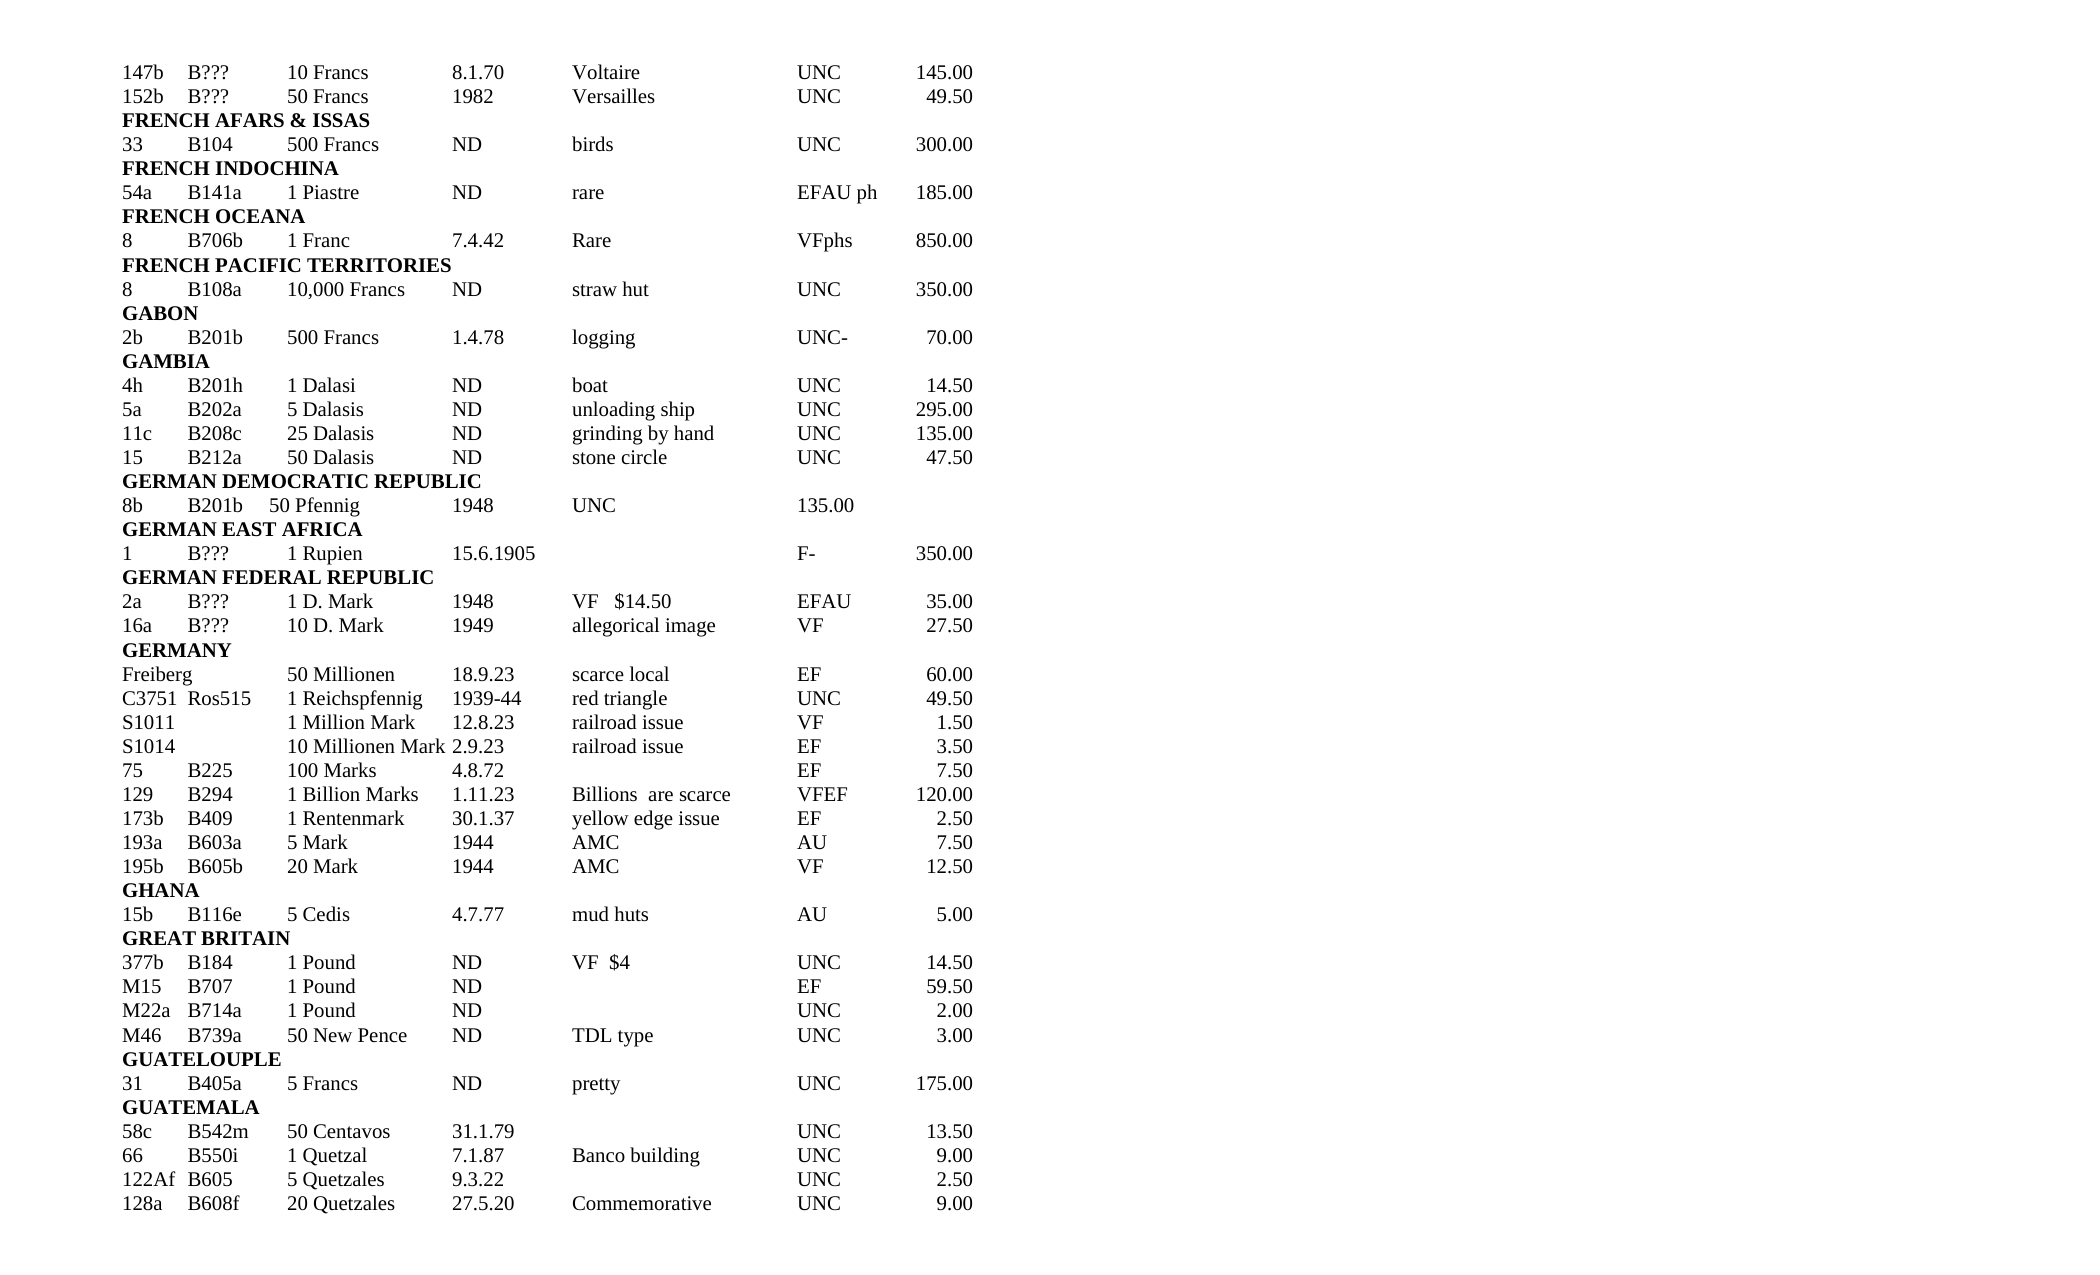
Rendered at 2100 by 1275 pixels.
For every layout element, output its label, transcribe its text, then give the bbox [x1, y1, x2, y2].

text 147b B??? 10 Francs 8.1.70 Voltaire UNC 145.00 [122, 60, 2040, 84]
text 129 B294 1 Billion Marks 1.11.23 Billions are scarce VFEF 120.00 [122, 782, 2040, 806]
text GERMAN DEMOCRATIC REPUBLIC [122, 469, 2040, 493]
text M22a B714a 1 Pound ND UNC 2.00 [122, 998, 2040, 1022]
text 15b B116e 5 Cedis 4.7.77 mud huts AU 5.00 [122, 902, 2040, 926]
text 2a B??? 1 D. Mark 1948 VF $14.50 EFAU 35.00 [122, 589, 2040, 613]
text 75 B225 100 Marks 4.8.72 EF 7.50 [122, 758, 2040, 782]
text 33 B104 500 Francs ND birds UNC 300.00 [122, 132, 2040, 156]
text 8b B201b 50 Pfennig 1948 UNC 135.00 [122, 493, 2040, 517]
text 195b B605b 20 Mark 1944 AMC VF 12.50 [122, 854, 2040, 878]
text 128a B608f 20 Quetzales 27.5.20 Commemorative UNC 9.00 [122, 1191, 2040, 1215]
text 2b B201b 500 Francs 1.4.78 logging UNC- 70.00 [122, 325, 2040, 349]
text 11c B208c 25 Dalasis ND grinding by hand UNC 135.00 [122, 421, 2040, 445]
text M46 B739a 50 New Pence ND TDL type UNC 3.00 [122, 1022, 2040, 1047]
text 66 B550i 1 Quetzal 7.1.87 Banco building UNC 9.00 [122, 1143, 2040, 1167]
text 54a B141a 1 Piastre ND rare EFAU ph 185.00 [122, 180, 2040, 204]
text 8 B108a 10,000 Francs ND straw hut UNC 350.00 [122, 277, 2040, 301]
text FRENCH PACIFIC TERRITORIES [122, 252, 2040, 277]
text 5a B202a 5 Dalasis ND unloading ship UNC 295.00 [122, 397, 2040, 421]
text GAMBIA [122, 349, 2040, 373]
text GERMAN FEDERAL REPUBLIC [122, 565, 2040, 589]
text C3751 Ros515 1 Reichspfennig 1939-44 red triangle UNC 49.50 [122, 686, 2040, 710]
text GERMANY [122, 637, 2040, 662]
text S1011 1 Million Mark 12.8.23 railroad issue VF 1.50 [122, 710, 2040, 734]
text 58c B542m 50 Centavos 31.1.79 UNC 13.50 [122, 1119, 2040, 1143]
text 122Af B605 5 Quetzales 9.3.22 UNC 2.50 [122, 1167, 2040, 1191]
text GUATEMALA [122, 1095, 2040, 1119]
text 193a B603a 5 Mark 1944 AMC AU 7.50 [122, 830, 2040, 854]
text 1 B??? 1 Rupien 15.6.1905 F- 350.00 [122, 541, 2040, 565]
text GUATELOUPLE [122, 1047, 2040, 1071]
text 16a B??? 10 D. Mark 1949 allegorical image VF 27.50 [122, 613, 2040, 637]
text 8 B706b 1 Franc 7.4.42 Rare VFphs 850.00 [122, 228, 2040, 252]
text 377b B184 1 Pound ND VF $4 UNC 14.50 [122, 950, 2040, 974]
text FRENCH INDOCHINA [122, 156, 2040, 180]
text GHANA [122, 878, 2040, 902]
text 152b B??? 50 Francs 1982 Versailles UNC 49.50 [122, 84, 2040, 108]
text 4h B201h 1 Dalasi ND boat UNC 14.50 [122, 373, 2040, 397]
text 173b B409 1 Rentenmark 30.1.37 yellow edge issue EF 2.50 [122, 806, 2040, 830]
text GREAT BRITAIN [122, 926, 2040, 950]
text FRENCH AFARS & ISSAS [122, 108, 2040, 132]
text Freiberg 50 Millionen 18.9.23 scarce local EF 60.00 [122, 662, 2040, 686]
text S1014 10 Millionen Mark 2.9.23 railroad issue EF 3.50 [122, 734, 2040, 758]
text 31 B405a 5 Francs ND pretty UNC 175.00 [122, 1071, 2040, 1095]
text M15 B707 1 Pound ND EF 59.50 [122, 974, 2040, 998]
text FRENCH OCEANA [122, 204, 2040, 228]
text 15 B212a 50 Dalasis ND stone circle UNC 47.50 [122, 445, 2040, 469]
text GERMAN EAST AFRICA [122, 517, 2040, 541]
text GABON [122, 301, 2040, 325]
